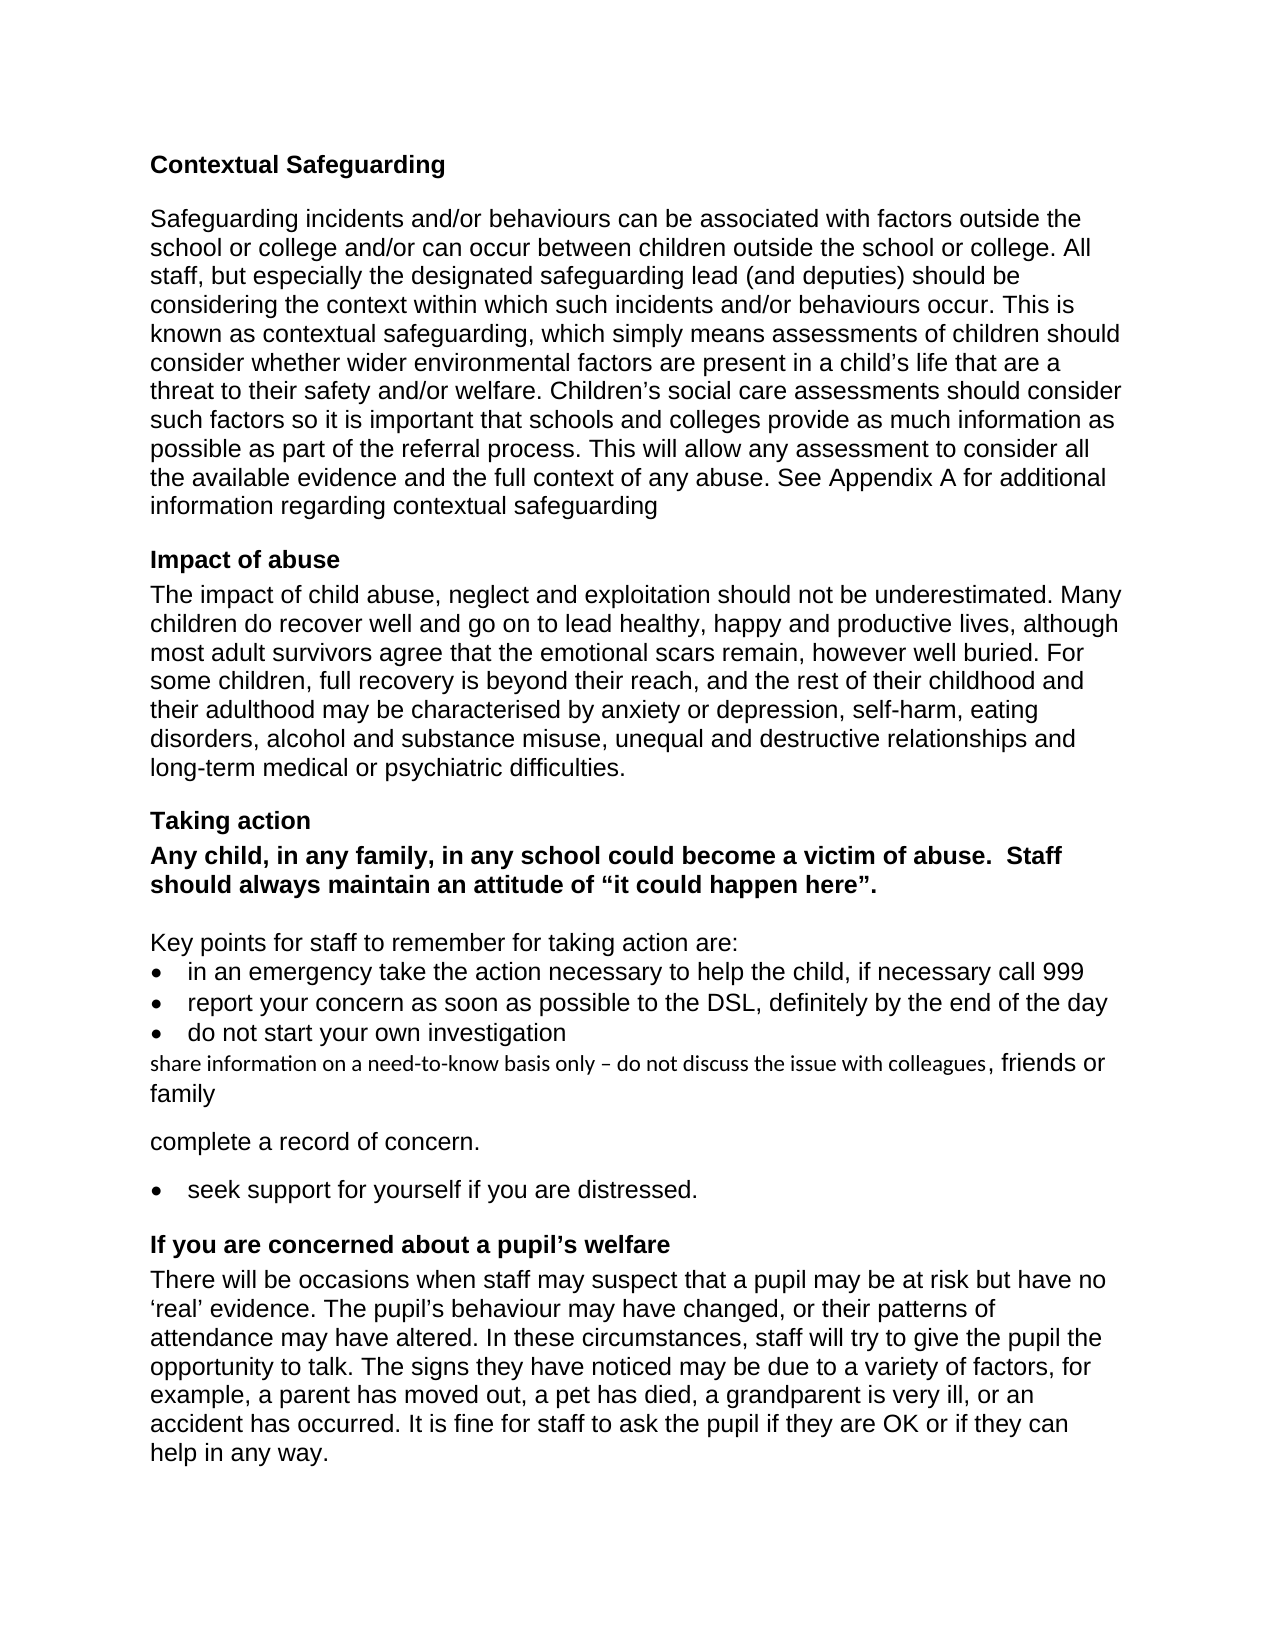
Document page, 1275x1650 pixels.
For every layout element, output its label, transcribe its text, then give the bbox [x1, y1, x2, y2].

text The impact of child abuse, neglect and exploitation should not be underestimated. Many children do recover well and go on to lead healthy, happy and productive lives, although most adult survivors agree that the emotional scars remain, however well buried. For some children, full recovery is beyond their reach, and the rest of their childhood and their adulthood may be characterised by anxiety or depression, self-harm, eating disorders, alcohol and substance misuse, unequal and destructive relationships and long-term medical or psychiatric difficulties. [150, 580, 1125, 781]
text share information on a need-to-know basis only – do not discuss the issue with colleagues, friends or family [150, 1048, 1125, 1108]
text Contextual Safeguarding [150, 150, 1125, 179]
text complete a record of concern. [150, 1127, 1125, 1156]
list do not start your own investigation [150, 1017, 1125, 1048]
text Key points for staff to remember for taking action are: [150, 927, 1125, 956]
list in an emergency take the action necessary to help the child, if necessary call 999 [150, 956, 1125, 987]
text Taking action [150, 806, 1125, 835]
list report your concern as soon as possible to the DSL, definitely by the end of the day [150, 987, 1125, 1017]
list seek support for yourself if you are distressed. [150, 1175, 1125, 1205]
text Impact of abuse [150, 545, 1125, 574]
text Safeguarding incidents and/or behaviours can be associated with factors outside the school or college and/or can occur between children outside the school or college. All staff, but especially the designated safeguarding lead (and deputies) should be considering the context within which such incidents and/or behaviours occur. This is known as contextual safeguarding, which simply means assessments of children should consider whether wider environmental factors are present in a child’s life that are a threat to their safety and/or welfare. Children’s social care assessments should consider such factors so it is important that schools and colleges provide as much information as possible as part of the referral process. This will allow any assessment to consider all the available evidence and the full context of any abuse. See Appendix A for additional information regarding contextual safeguarding [150, 204, 1125, 520]
text If you are concerned about a pupil’s welfare [150, 1230, 1125, 1259]
text Any child, in any family, in any school could become a victim of abuse. Staff should always maintain an attitude of “it could happen here”. [150, 841, 1125, 899]
text There will be occasions when staff may suspect that a pupil may be at risk but have no ‘real’ evidence. The pupil’s behaviour may have changed, or their patterns of attendance may have altered. In these circumstances, staff will try to give the pupil the opportunity to talk. The signs they have noticed may be due to a variety of factors, for example, a parent has moved out, a pet has died, a grandparent is very ill, or an accident has occurred. It is fine for staff to ask the pupil if they are OK or if they can help in any way. [150, 1265, 1113, 1466]
